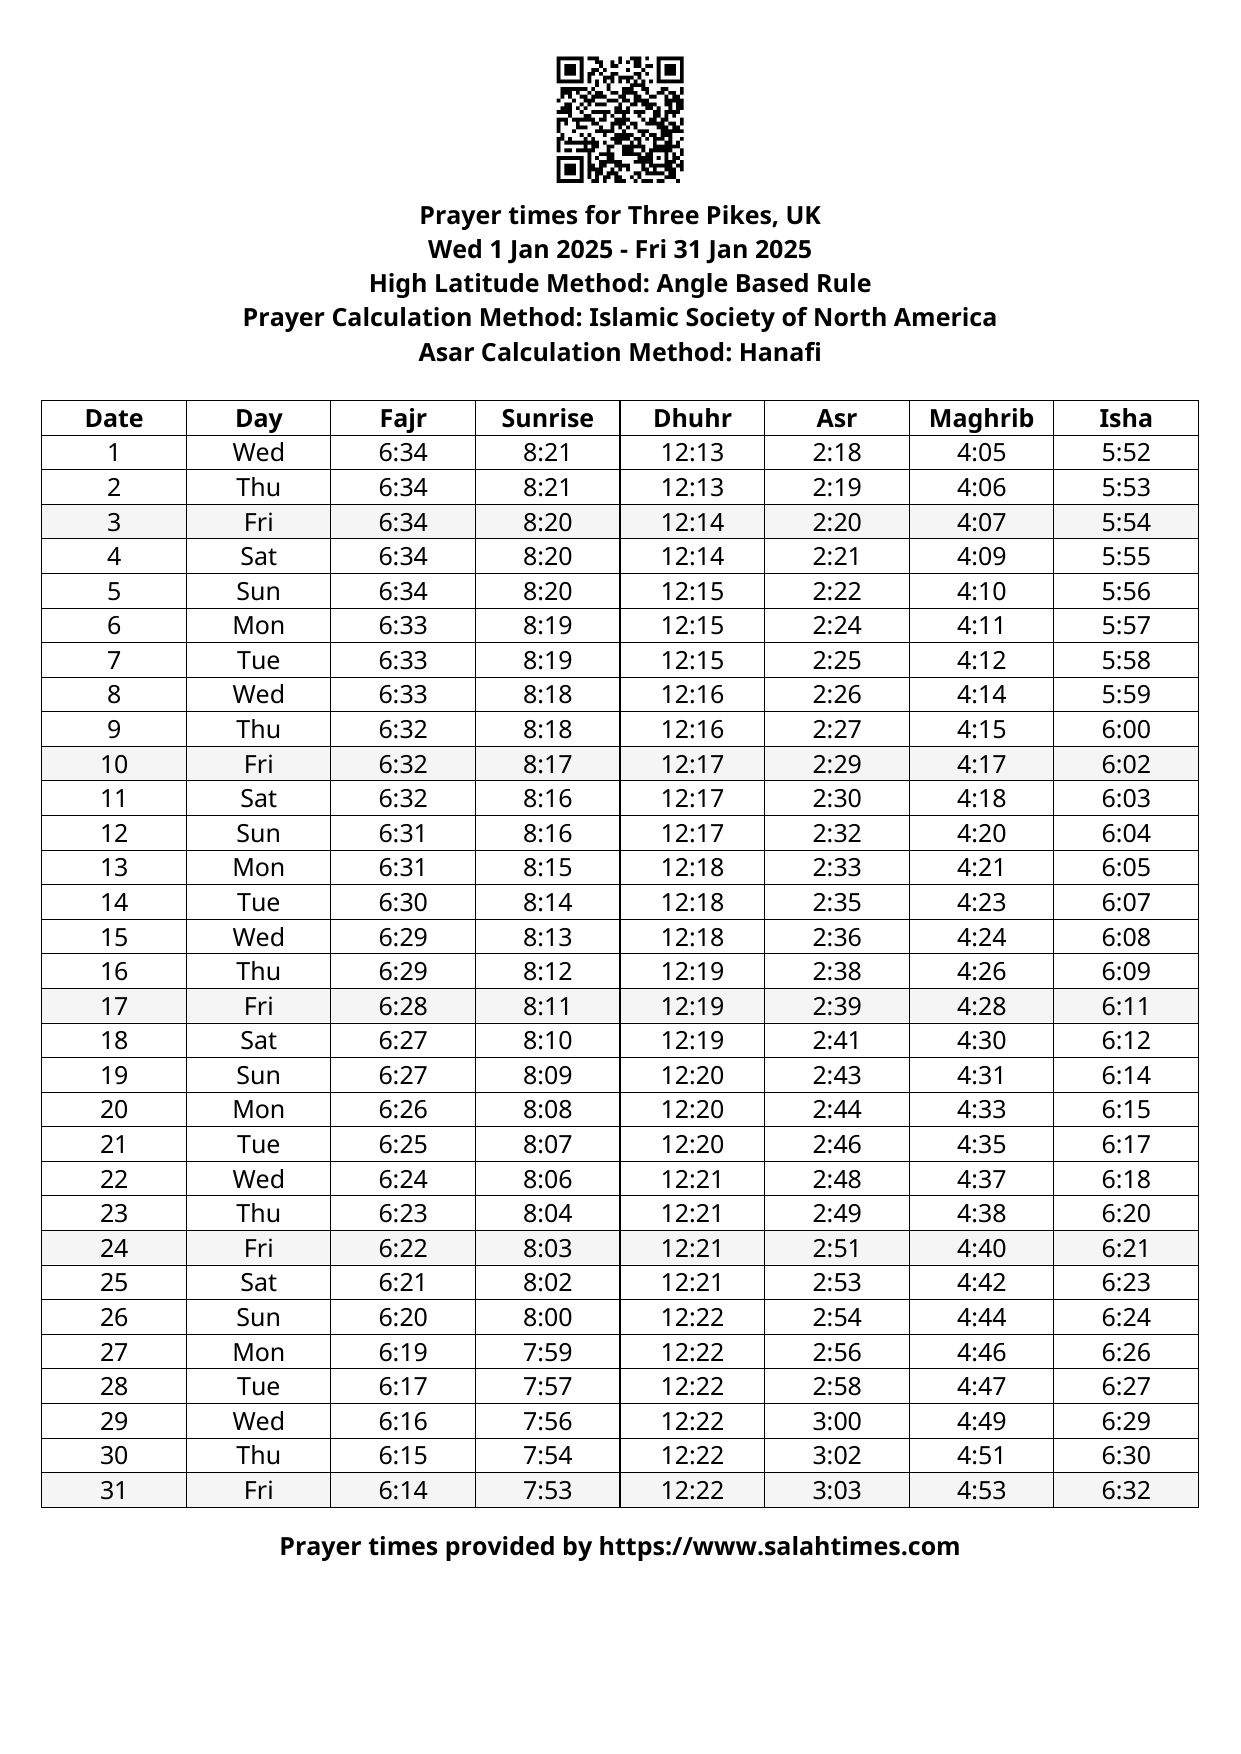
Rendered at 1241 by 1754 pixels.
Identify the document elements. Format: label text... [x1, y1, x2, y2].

table_cell 20 [42, 1093, 186, 1126]
table_header Date [42, 401, 186, 434]
table_cell Tue [187, 885, 330, 919]
table_cell 2:20 [765, 505, 909, 538]
table_cell 12 [42, 816, 186, 849]
table_cell 5:52 [1054, 436, 1198, 469]
table_cell 12:14 [621, 539, 764, 573]
table_cell 3:03 [765, 1473, 909, 1507]
table_cell 2:43 [765, 1058, 909, 1092]
table_cell 8:03 [476, 1231, 619, 1264]
table_cell 12:17 [621, 816, 764, 849]
table_cell 4:07 [910, 505, 1053, 538]
table_cell 4:09 [910, 539, 1053, 573]
table_cell 6:29 [1054, 1404, 1198, 1437]
table_cell 5 [42, 574, 186, 607]
table_cell 12:22 [621, 1473, 764, 1507]
table_cell 4:12 [910, 643, 1053, 677]
table_cell 8:02 [476, 1266, 619, 1299]
table_cell 10 [42, 747, 186, 780]
table_cell 6:17 [1054, 1127, 1198, 1161]
table_cell 6:21 [331, 1266, 475, 1299]
table_cell 4:44 [910, 1300, 1053, 1334]
table_cell 6:34 [331, 470, 475, 504]
table_cell 5:56 [1054, 574, 1198, 607]
table_cell Sun [187, 1300, 330, 1334]
table_cell 4:21 [910, 851, 1053, 884]
table_cell 6:22 [331, 1231, 475, 1264]
table_cell 6:19 [331, 1335, 475, 1368]
table_cell Sun [187, 816, 330, 849]
table_cell 7:56 [476, 1404, 619, 1437]
table_cell 6:11 [1054, 989, 1198, 1022]
table_cell 2:54 [765, 1300, 909, 1334]
table_cell Sat [187, 1266, 330, 1299]
text Asar Calculation Method: Hanafi [42, 334, 1198, 368]
table_cell 4:38 [910, 1196, 1053, 1230]
table_cell 8:12 [476, 954, 619, 988]
table_cell Thu [187, 470, 330, 504]
table_cell 7:53 [476, 1473, 619, 1507]
table_cell Tue [187, 643, 330, 677]
table_cell 21 [42, 1127, 186, 1161]
table_cell 6:12 [1054, 1024, 1198, 1057]
table_cell 8:06 [476, 1162, 619, 1195]
table_cell 2:29 [765, 747, 909, 780]
table_cell 6:16 [331, 1404, 475, 1437]
table_cell 17 [42, 989, 186, 1022]
table_cell 24 [42, 1231, 186, 1264]
table_cell 4:47 [910, 1369, 1053, 1403]
table_cell 8:15 [476, 851, 619, 884]
table_cell Wed [187, 436, 330, 469]
table_cell 2 [42, 470, 186, 504]
table_cell 6:24 [1054, 1300, 1198, 1334]
table_cell 12:21 [621, 1231, 764, 1264]
table_cell 23 [42, 1196, 186, 1230]
table_cell 22 [42, 1162, 186, 1195]
table_cell 12:21 [621, 1266, 764, 1299]
table_cell 19 [42, 1058, 186, 1092]
table_cell 12:13 [621, 470, 764, 504]
table_cell 2:18 [765, 436, 909, 469]
table_cell 6:08 [1054, 920, 1198, 953]
table_cell 2:51 [765, 1231, 909, 1264]
table_cell 6 [42, 609, 186, 642]
table_cell 12:17 [621, 747, 764, 780]
table_cell 6:18 [1054, 1162, 1198, 1195]
table_cell Tue [187, 1127, 330, 1161]
table_cell Fri [187, 505, 330, 538]
table_header Dhuhr [621, 401, 764, 434]
table_cell 2:53 [765, 1266, 909, 1299]
table_cell Fri [187, 989, 330, 1022]
table_cell 6:31 [331, 851, 475, 884]
table_cell 2:49 [765, 1196, 909, 1230]
table_cell 4:35 [910, 1127, 1053, 1161]
table_cell 12:15 [621, 643, 764, 677]
table_cell 4:20 [910, 816, 1053, 849]
table_cell 4:18 [910, 781, 1053, 815]
table_cell 12:22 [621, 1439, 764, 1472]
table_cell 8:10 [476, 1024, 619, 1057]
table_cell Tue [187, 1369, 330, 1403]
table_cell 6:26 [1054, 1335, 1198, 1368]
table_cell 2:36 [765, 920, 909, 953]
table_cell 6:34 [331, 436, 475, 469]
table_cell 6:24 [331, 1162, 475, 1195]
picture [542, 41, 699, 198]
table_cell 18 [42, 1024, 186, 1057]
table_cell 12:20 [621, 1127, 764, 1161]
table_cell 6:33 [331, 643, 475, 677]
table_cell 8:16 [476, 816, 619, 849]
table_cell Thu [187, 712, 330, 746]
table_cell 6:31 [331, 816, 475, 849]
text Prayer times provided by https://www.salahtimes.com [42, 1528, 1198, 1563]
table_cell 12:15 [621, 574, 764, 607]
table_cell 6:26 [331, 1093, 475, 1126]
table_cell 12:18 [621, 851, 764, 884]
table_cell 6:32 [331, 781, 475, 815]
table_cell 6:21 [1054, 1231, 1198, 1264]
table_cell 7:59 [476, 1335, 619, 1368]
table_header Isha [1054, 401, 1198, 434]
table_cell Sun [187, 574, 330, 607]
table_cell 29 [42, 1404, 186, 1437]
table_header Day [187, 401, 330, 434]
table_cell Mon [187, 1335, 330, 1368]
table_cell 6:34 [331, 505, 475, 538]
table_cell 5:58 [1054, 643, 1198, 677]
table_cell 3:02 [765, 1439, 909, 1472]
table_cell 4:42 [910, 1266, 1053, 1299]
table_cell 4:51 [910, 1439, 1053, 1472]
table_cell Sun [187, 1058, 330, 1092]
table_cell Mon [187, 851, 330, 884]
table_cell 6:33 [331, 678, 475, 711]
table_cell 12:16 [621, 712, 764, 746]
table_cell 4:53 [910, 1473, 1053, 1507]
table_cell 7:54 [476, 1439, 619, 1472]
table_cell 6:04 [1054, 816, 1198, 849]
table_cell 26 [42, 1300, 186, 1334]
table_cell 3 [42, 505, 186, 538]
table_cell 6:00 [1054, 712, 1198, 746]
table_cell 6:02 [1054, 747, 1198, 780]
table_cell 6:27 [331, 1058, 475, 1092]
table_cell 6:14 [1054, 1058, 1198, 1092]
table_cell 31 [42, 1473, 186, 1507]
table_cell 4:37 [910, 1162, 1053, 1195]
table_cell 4:05 [910, 436, 1053, 469]
table_cell 16 [42, 954, 186, 988]
table_cell 6:34 [331, 574, 475, 607]
table_cell Sat [187, 781, 330, 815]
table_cell Sat [187, 1024, 330, 1057]
table_cell 4:24 [910, 920, 1053, 953]
table_cell 8:04 [476, 1196, 619, 1230]
table_header Asr [765, 401, 909, 434]
table_cell 12:22 [621, 1404, 764, 1437]
table_cell 8:08 [476, 1093, 619, 1126]
table_cell 4:30 [910, 1024, 1053, 1057]
table_cell 6:14 [331, 1473, 475, 1507]
table_cell 2:58 [765, 1369, 909, 1403]
table_cell 7:57 [476, 1369, 619, 1403]
table_cell Wed [187, 678, 330, 711]
table_cell 1 [42, 436, 186, 469]
table_cell 12:20 [621, 1058, 764, 1092]
table_cell 12:17 [621, 781, 764, 815]
table_cell 5:53 [1054, 470, 1198, 504]
table_cell 7 [42, 643, 186, 677]
table_cell 12:18 [621, 885, 764, 919]
table_cell 2:35 [765, 885, 909, 919]
table_header Maghrib [910, 401, 1053, 434]
table_cell 8:20 [476, 574, 619, 607]
table_cell 4:06 [910, 470, 1053, 504]
table_cell 6:17 [331, 1369, 475, 1403]
table_cell 2:19 [765, 470, 909, 504]
table_cell Thu [187, 1439, 330, 1472]
table_cell 8:09 [476, 1058, 619, 1092]
table_cell 8:19 [476, 609, 619, 642]
table_cell 8:21 [476, 470, 619, 504]
table_cell Mon [187, 1093, 330, 1126]
table_cell 12:20 [621, 1093, 764, 1126]
table_cell 12:22 [621, 1335, 764, 1368]
table_cell 4:17 [910, 747, 1053, 780]
table_cell Mon [187, 609, 330, 642]
text Prayer times for Three Pikes, UK [42, 198, 1198, 232]
table_cell 6:03 [1054, 781, 1198, 815]
table_cell 8:16 [476, 781, 619, 815]
table_cell 6:07 [1054, 885, 1198, 919]
table_cell 12:19 [621, 954, 764, 988]
table_header Sunrise [476, 401, 619, 434]
table_cell 9 [42, 712, 186, 746]
table_cell 8:18 [476, 712, 619, 746]
table_cell 15 [42, 920, 186, 953]
table_cell 5:55 [1054, 539, 1198, 573]
table_cell 8:13 [476, 920, 619, 953]
table_cell 12:21 [621, 1196, 764, 1230]
table_cell 12:16 [621, 678, 764, 711]
table_cell 2:24 [765, 609, 909, 642]
table_cell Thu [187, 954, 330, 988]
table_cell 6:25 [331, 1127, 475, 1161]
table_cell 2:22 [765, 574, 909, 607]
table_cell 4:15 [910, 712, 1053, 746]
table_cell 2:39 [765, 989, 909, 1022]
table_cell 5:59 [1054, 678, 1198, 711]
table_cell 2:46 [765, 1127, 909, 1161]
table_cell Fri [187, 747, 330, 780]
table_cell 2:56 [765, 1335, 909, 1368]
table_cell 6:28 [331, 989, 475, 1022]
table_cell 12:15 [621, 609, 764, 642]
table_cell 4:10 [910, 574, 1053, 607]
table_cell 4:14 [910, 678, 1053, 711]
table_cell 8:14 [476, 885, 619, 919]
text Prayer Calculation Method: Islamic Society of North America [42, 300, 1198, 334]
table_cell 8:20 [476, 539, 619, 573]
table_cell Wed [187, 1404, 330, 1437]
table_cell 6:23 [331, 1196, 475, 1230]
table_cell 6:32 [331, 712, 475, 746]
table_cell 12:22 [621, 1369, 764, 1403]
table_cell 6:27 [1054, 1369, 1198, 1403]
table_cell 6:29 [331, 954, 475, 988]
table_cell 13 [42, 851, 186, 884]
table_cell 14 [42, 885, 186, 919]
table_cell 2:30 [765, 781, 909, 815]
table_cell 12:22 [621, 1300, 764, 1334]
table_cell 28 [42, 1369, 186, 1403]
table_cell 6:33 [331, 609, 475, 642]
table_cell 2:25 [765, 643, 909, 677]
table_cell 4:49 [910, 1404, 1053, 1437]
table_cell 6:32 [1054, 1473, 1198, 1507]
table_cell 6:30 [1054, 1439, 1198, 1472]
table_cell 6:15 [331, 1439, 475, 1472]
table_cell 2:26 [765, 678, 909, 711]
table_cell 8:07 [476, 1127, 619, 1161]
table_cell 30 [42, 1439, 186, 1472]
table_cell 4:26 [910, 954, 1053, 988]
table_cell 4 [42, 539, 186, 573]
table_cell 8:19 [476, 643, 619, 677]
table_cell 4:11 [910, 609, 1053, 642]
table_cell 4:31 [910, 1058, 1053, 1092]
table_cell 8:11 [476, 989, 619, 1022]
table_cell 8:18 [476, 678, 619, 711]
table_cell 12:14 [621, 505, 764, 538]
table_cell 2:38 [765, 954, 909, 988]
table_cell 6:05 [1054, 851, 1198, 884]
table_cell 12:18 [621, 920, 764, 953]
table_cell Fri [187, 1231, 330, 1264]
table_cell 3:00 [765, 1404, 909, 1437]
table_cell 6:27 [331, 1024, 475, 1057]
table_cell 25 [42, 1266, 186, 1299]
table_cell Sat [187, 539, 330, 573]
table_cell 8:20 [476, 505, 619, 538]
table_cell 6:23 [1054, 1266, 1198, 1299]
table_cell 27 [42, 1335, 186, 1368]
table_cell 5:54 [1054, 505, 1198, 538]
table_cell 6:20 [331, 1300, 475, 1334]
table_cell 12:19 [621, 989, 764, 1022]
table_cell 2:32 [765, 816, 909, 849]
table_cell 6:32 [331, 747, 475, 780]
table_cell 6:29 [331, 920, 475, 953]
table_cell 6:20 [1054, 1196, 1198, 1230]
table_cell 2:27 [765, 712, 909, 746]
table_cell 4:46 [910, 1335, 1053, 1368]
table_cell 8:17 [476, 747, 619, 780]
table_cell 2:33 [765, 851, 909, 884]
table_cell 4:28 [910, 989, 1053, 1022]
table_cell Thu [187, 1196, 330, 1230]
table_header Fajr [331, 401, 475, 434]
table_cell 8:21 [476, 436, 619, 469]
table_cell 2:44 [765, 1093, 909, 1126]
table_cell 2:48 [765, 1162, 909, 1195]
table_cell 8:00 [476, 1300, 619, 1334]
text High Latitude Method: Angle Based Rule [42, 266, 1198, 300]
table_cell 4:40 [910, 1231, 1053, 1264]
table_cell 4:33 [910, 1093, 1053, 1126]
text Wed 1 Jan 2025 - Fri 31 Jan 2025 [42, 232, 1198, 266]
table_cell 12:21 [621, 1162, 764, 1195]
table_cell 8 [42, 678, 186, 711]
table_cell 6:34 [331, 539, 475, 573]
table_cell 2:41 [765, 1024, 909, 1057]
table_cell 11 [42, 781, 186, 815]
table_cell 4:23 [910, 885, 1053, 919]
table_cell 5:57 [1054, 609, 1198, 642]
table_cell 12:19 [621, 1024, 764, 1057]
table_cell 2:21 [765, 539, 909, 573]
table_cell 6:09 [1054, 954, 1198, 988]
table_cell 6:15 [1054, 1093, 1198, 1126]
table_cell Fri [187, 1473, 330, 1507]
table_cell 12:13 [621, 436, 764, 469]
table_cell 6:30 [331, 885, 475, 919]
table_cell Wed [187, 1162, 330, 1195]
table_cell Wed [187, 920, 330, 953]
